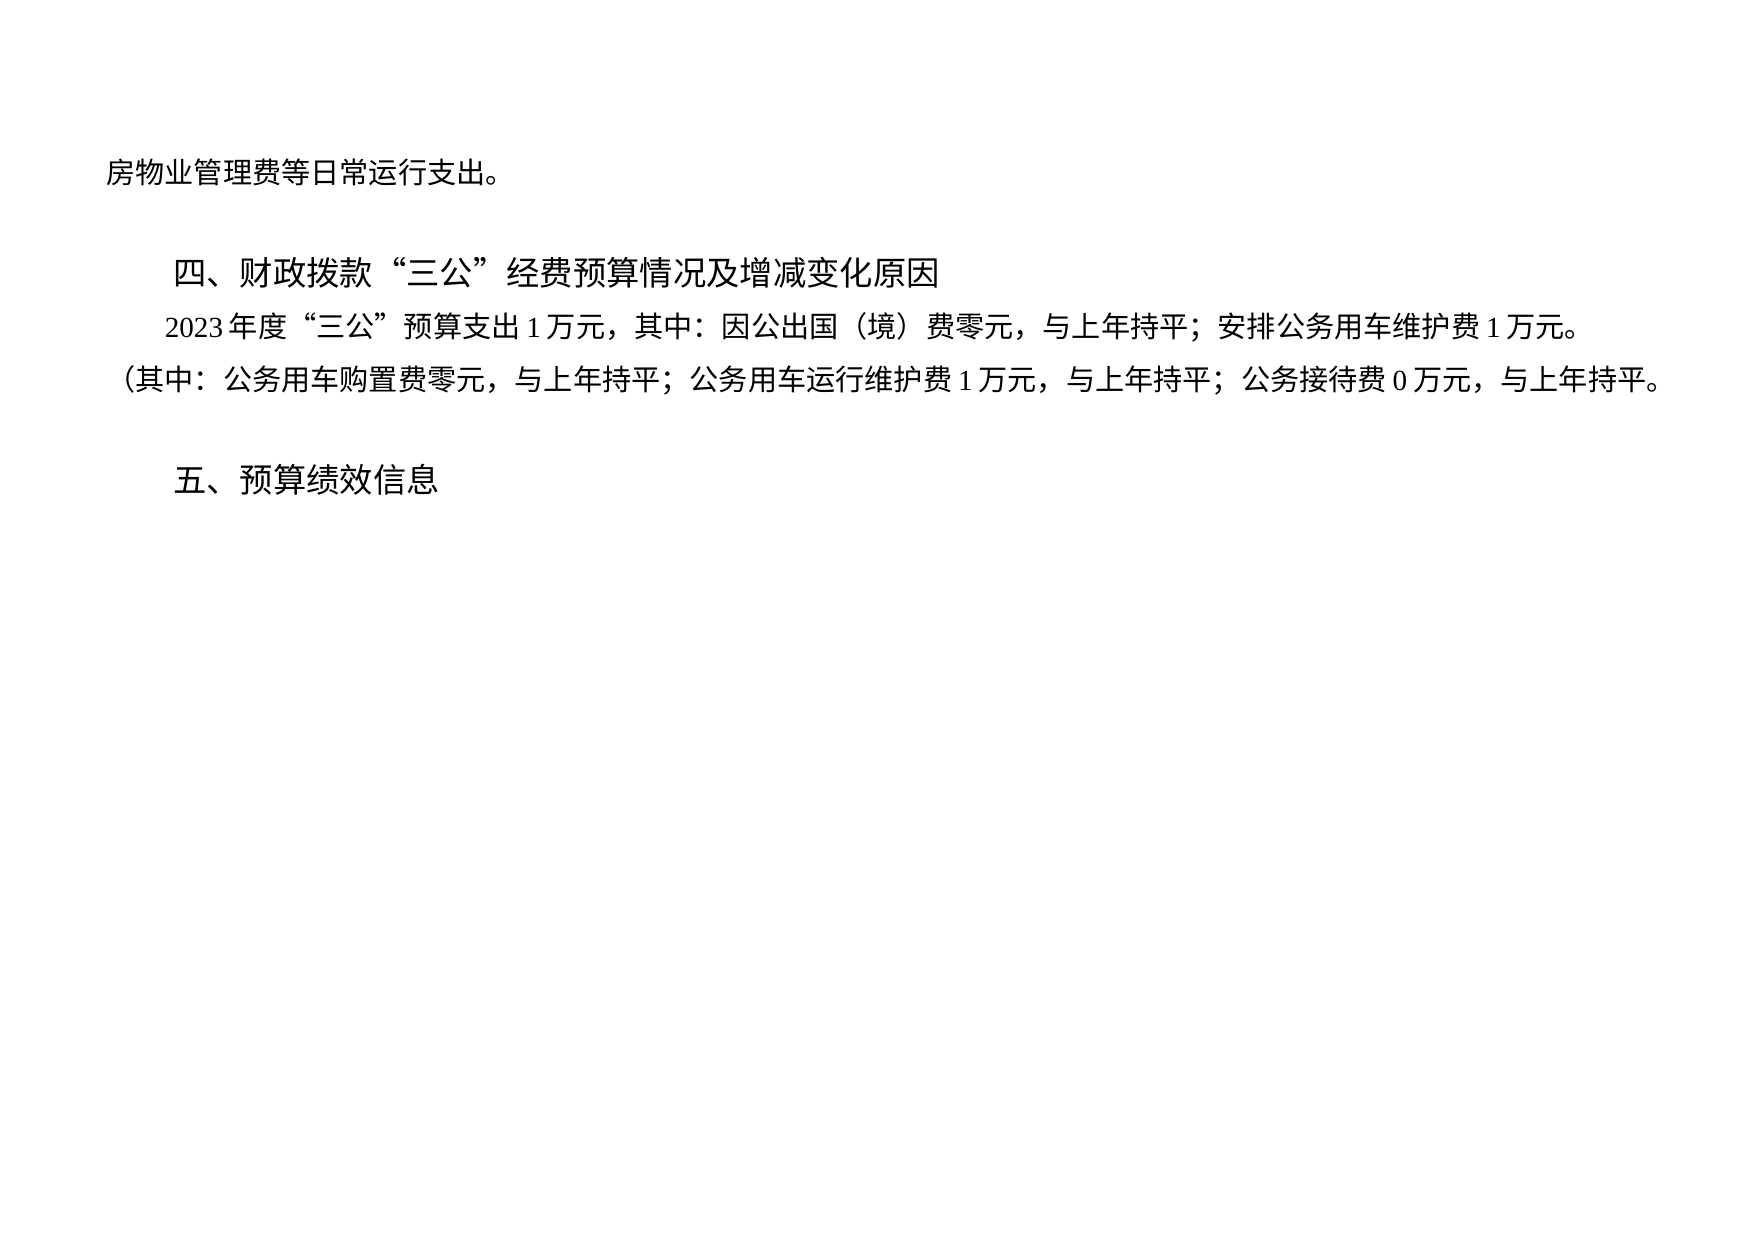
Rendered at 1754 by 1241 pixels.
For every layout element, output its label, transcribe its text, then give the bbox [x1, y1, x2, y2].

text 五、预算绩效信息 [106, 453, 1648, 502]
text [106, 142, 1648, 194]
text 四、财政拨款“三公”经费预算情况及增减变化原因 [106, 247, 1648, 295]
text 2023年度“三公”预算支出1万元，其中：因公出国（境）费零元，与上年持平；安排公务用车维护费1万元。（其中：公务用车购置费零元，与上年持平；公务用车运行维护费1万元，与上年持平；公务接待费0万元，与上年持平。 [106, 296, 1648, 400]
